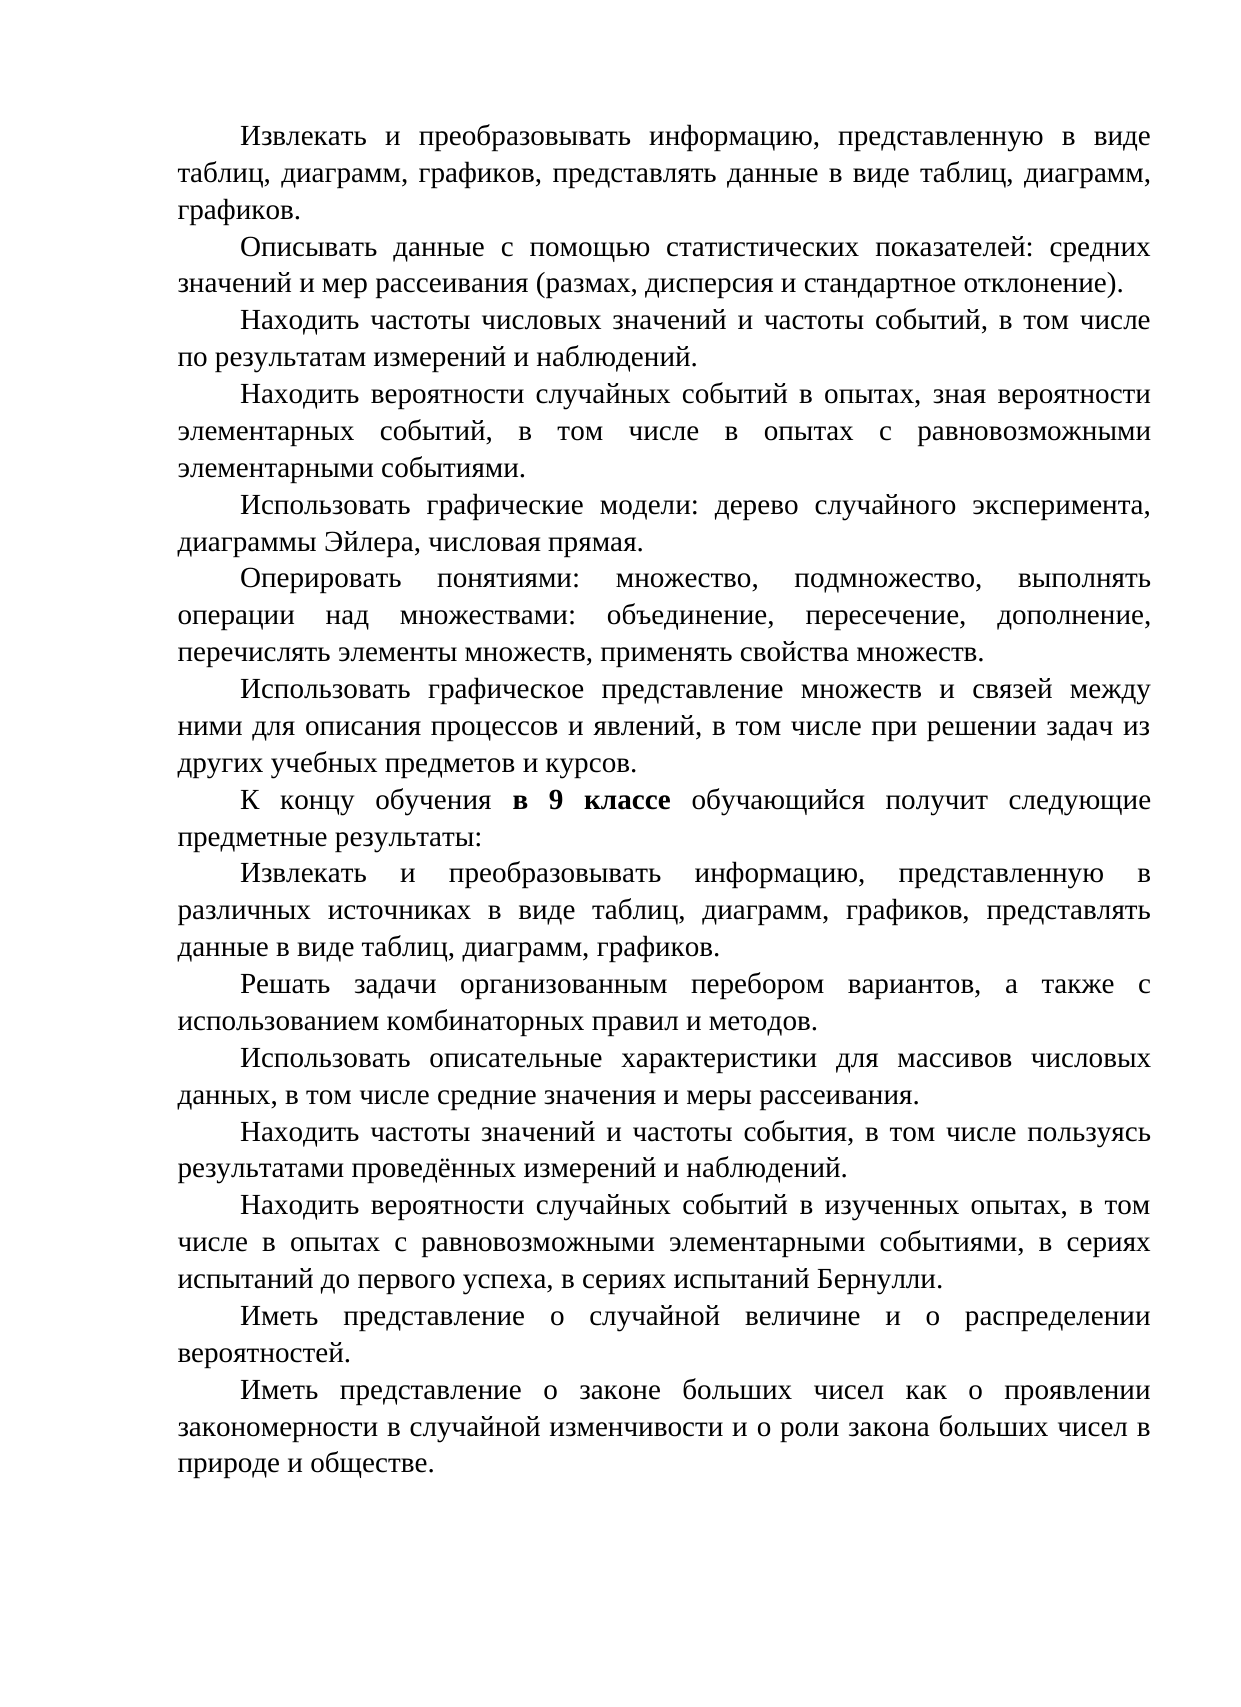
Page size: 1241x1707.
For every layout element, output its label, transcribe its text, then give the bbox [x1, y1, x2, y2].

text Использовать описательные характеристики для массивов числовых данных, в том числе средние значения и меры рассеивания. [177, 1040, 1152, 1110]
text Находить частоты значений и частоты события, в том числе пользуясь результатами проведённых измерений и наблюдений. [177, 1114, 1152, 1184]
text Иметь представление о законе больших чисел как о проявлении закономерности в случайной изменчивости и о роли закона больших чисел в природе и обществе. [177, 1372, 1152, 1479]
text Описывать данные с помощью статистических показателей: средних значений и мер рассеивания (размах, дисперсия и стандартное отклонение). [177, 229, 1152, 299]
text Находить частоты числовых значений и частоты событий, в том числе по результатам измерений и наблюдений. [177, 302, 1152, 373]
text Находить вероятности случайных событий в опытах, зная вероятности элементарных событий, в том числе в опытах с равновозможными элементарными событиями. [177, 376, 1152, 483]
text Использовать графическое представление множеств и связей между ними для описания процессов и явлений, в том числе при решении задач из других учебных предметов и курсов. [177, 671, 1152, 778]
text Решать задачи организованным перебором вариантов, а также с использованием комбинаторных правил и методов. [177, 966, 1152, 1037]
text Иметь представление о случайной величине и о распределении вероятностей. [177, 1298, 1152, 1368]
text Находить вероятности случайных событий в изученных опытах, в том числе в опытах с равновозможными элементарными событиями, в сериях испытаний до первого успеха, в сериях испытаний Бернулли. [177, 1187, 1152, 1295]
text Использовать графические модели: дерево случайного эксперимента, диаграммы Эйлера, числовая прямая. [177, 487, 1152, 557]
text К концу обучения в 9 классе обучающийся получит следующие предметные результаты: [177, 782, 1152, 852]
text Извлекать и преобразовывать информацию, представленную в различных источниках в виде таблиц, диаграмм, графиков, представлять данные в виде таблиц, диаграмм, графиков. [177, 856, 1152, 963]
text Извлекать и преобразовывать информацию, представленную в виде таблиц, диаграмм, графиков, представлять данные в виде таблиц, диаграмм, графиков. [177, 118, 1152, 225]
text Оперировать понятиями: множество, подмножество, выполнять операции над множествами: объединение, пересечение, дополнение, перечислять элементы множеств, применять свойства множеств. [177, 561, 1152, 668]
